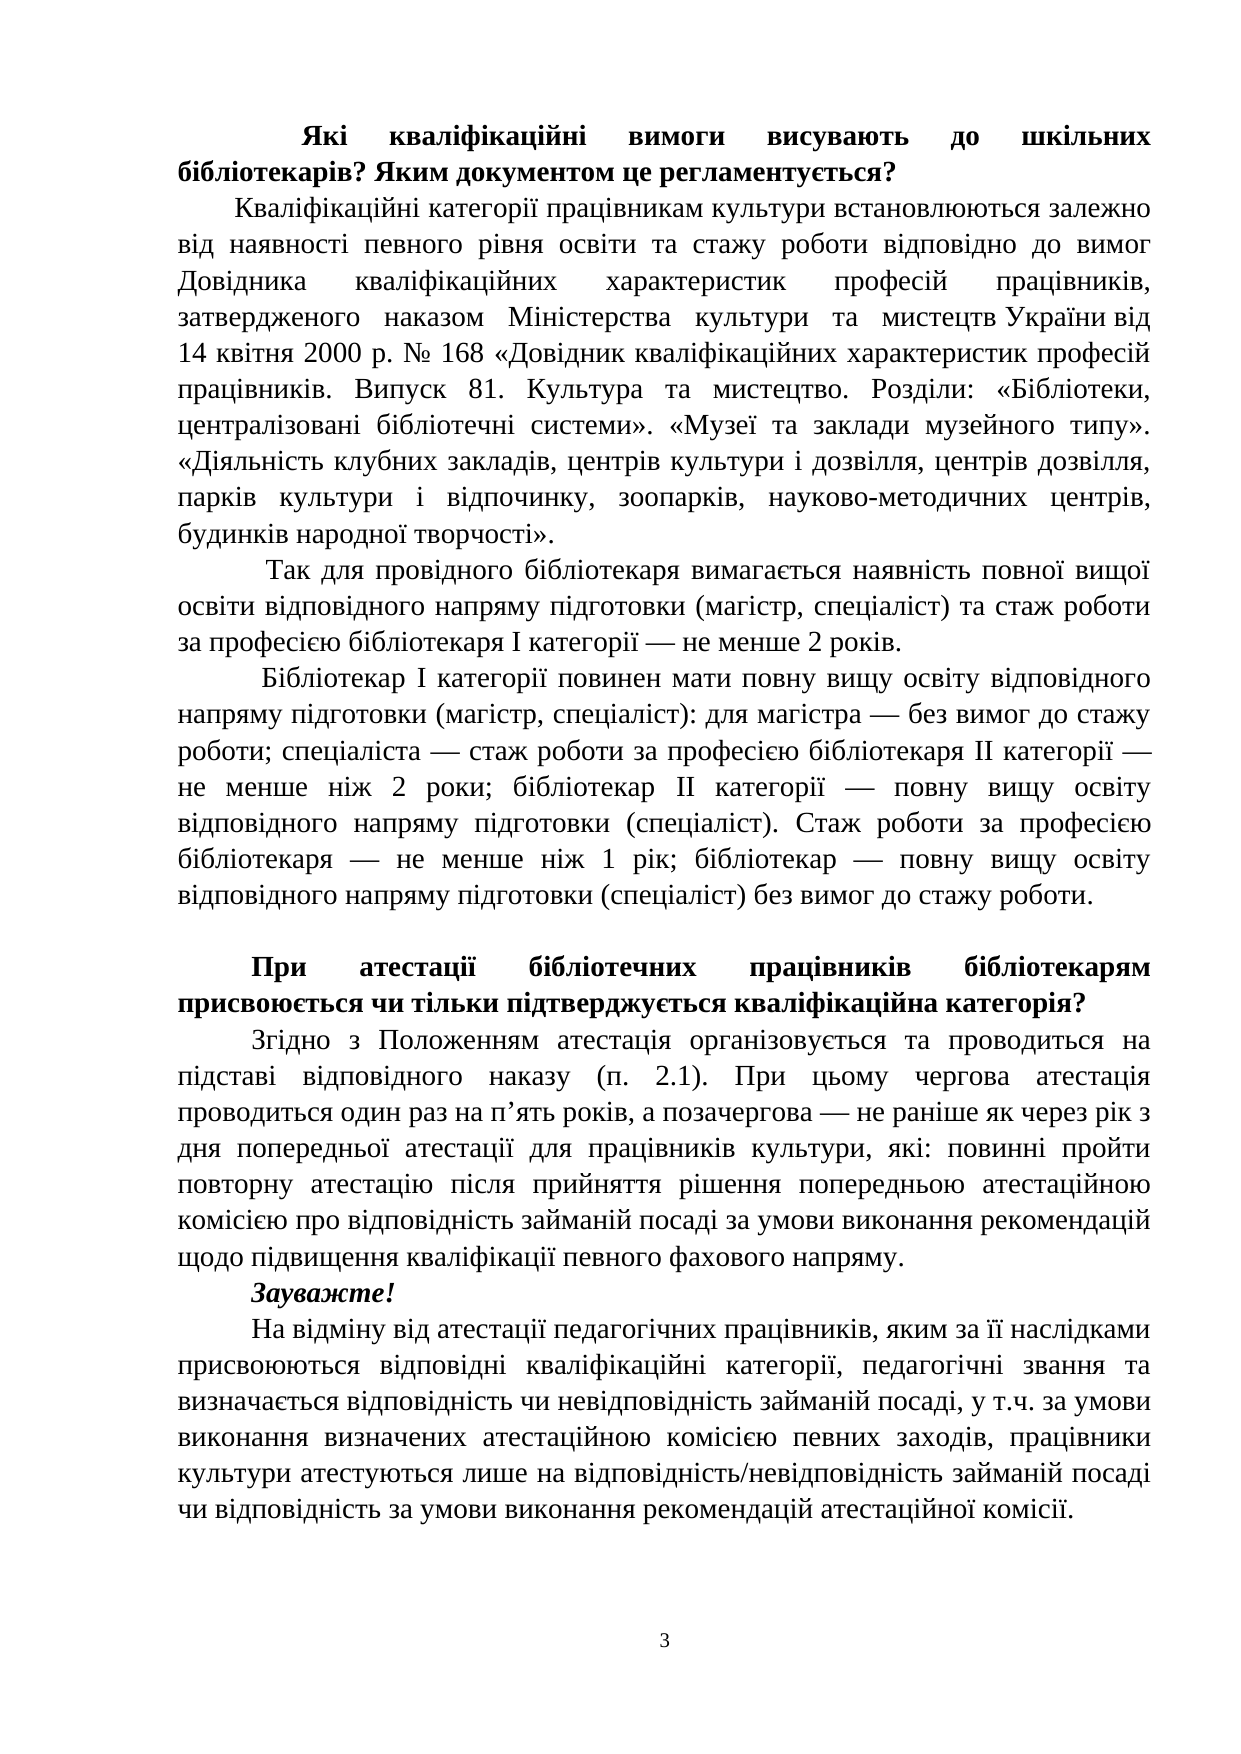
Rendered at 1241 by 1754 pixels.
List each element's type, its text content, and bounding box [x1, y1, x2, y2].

text Зауважте! [177, 1275, 1152, 1308]
text Так для провідного бібліотекаря вимагається наявність повної вищої освіти відповідного напряму підготовки (магістр, спеціаліст) та стаж роботи за професією бібліотекаря I категорії — не менше 2 років. [177, 552, 1152, 658]
text Кваліфікаційні категорії працівникам культури встановлюються залежно від наявності певного рівня освіти та стажу роботи відповідно до вимог Довідника кваліфікаційних характеристик професій працівників, затвердженого наказом Міністерства культури та мистецтв України від 14 квітня 2000 р. № 168 «Довідник кваліфікаційних характеристик професій працівників. Випуск 81. Культура та мистецтво. Розділи: «Бібліотеки, централізовані бібліотечні системи». «Музеї та заклади музейного типу». «Діяльність клубних закладів, центрів культури і дозвілля, центрів дозвілля, парків культури і відпочинку, зоопарків, науково-методичних центрів, будинків народної творчості». [177, 190, 1152, 549]
text Згідно з Положенням атестація організовується та проводиться на підставі відповідного наказу (п. 2.1). При цьому чергова атестація проводиться один раз на п’ять років, а позачергова — не раніше як через рік з дня попередньої атестації для працівників культури, які: повинні пройти повторну атестацію після прийняття рішення попередньою атестаційною комісією про відповідність займаній посаді за умови виконання рекомендацій щодо підвищення кваліфікації певного фахового напряму. [177, 1022, 1152, 1272]
text На відміну від атестації педагогічних працівників, яким за її наслідками присвоюються відповідні кваліфікаційні категорії, педагогічні звання та визначається відповідність чи невідповідність займаній посаді, у т.ч. за умови виконання визначених атестаційною комісією певних заходів, працівники культури атестуються лише на відповідність/невідповідність займаній посаді чи відповідність за умови виконання рекомендацій атестаційної комісії. [177, 1311, 1152, 1525]
text Бібліотекар I категорії повинен мати повну вищу освіту відповідного напряму підготовки (магістр, спеціаліст): для магістра — без вимог до стажу роботи; спеціаліста — стаж роботи за професією бібліотекаря II категорії — не менше ніж 2 роки; бібліотекар II категорії — повну вищу освіту відповідного напряму підготовки (спеціаліст). Стаж роботи за професією бібліотекаря — не менше ніж 1 рік; бібліотекар — повну вищу освіту відповідного напряму підготовки (спеціаліст) без вимог до стажу роботи. [177, 660, 1152, 911]
text При атестації бібліотечних працівників бібліотекарям присвоюється чи тільки підтверджується кваліфікаційна категорія? [177, 949, 1152, 1019]
text Які кваліфікаційні вимоги висувають до шкільних бібліотекарів? Яким документом це регламентується? [177, 118, 1152, 188]
